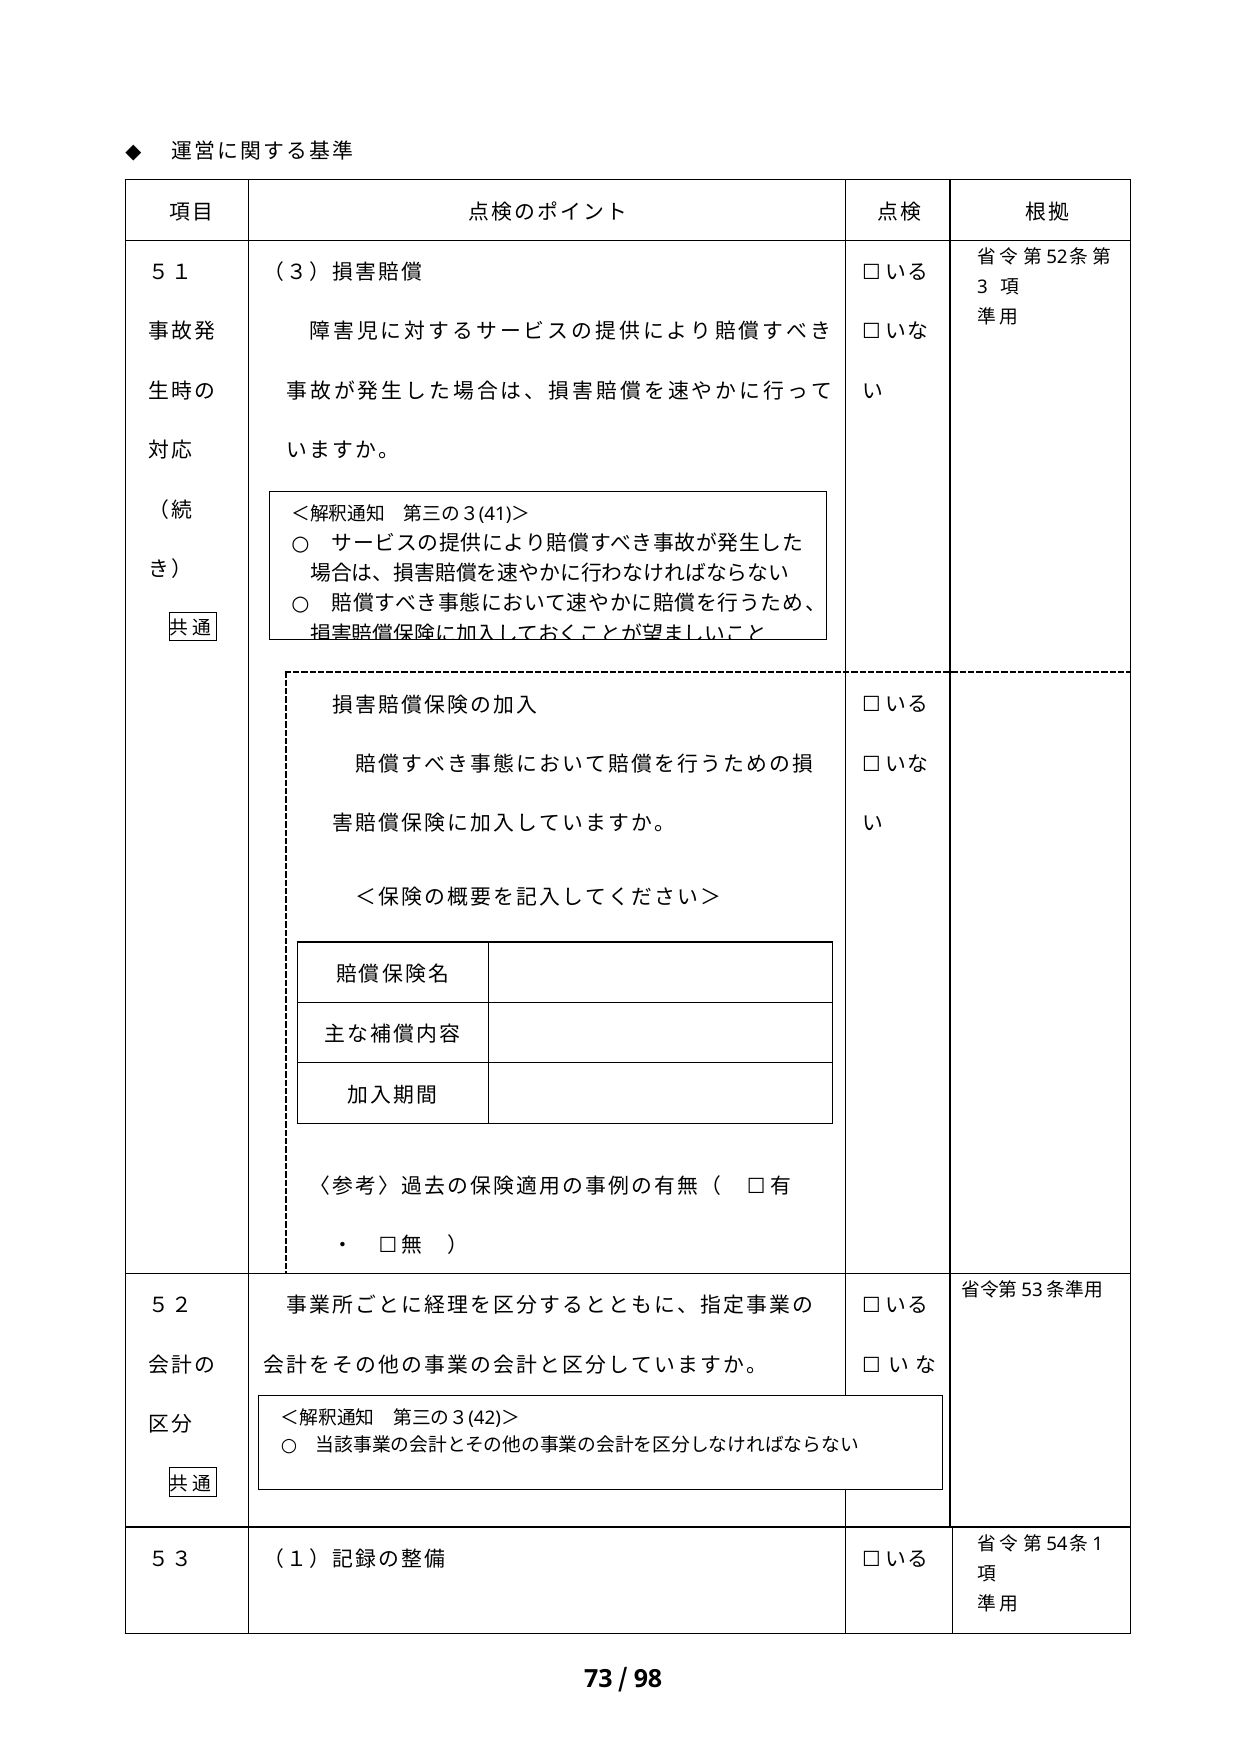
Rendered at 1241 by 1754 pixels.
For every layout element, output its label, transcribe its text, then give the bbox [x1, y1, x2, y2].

table_cell 損害賠償保険の加入 賠償すべき事態において賠償を行うための損害賠償保険に加入していますか。 ＜保険の概要を記入してください＞ [286, 671, 845, 940]
table_header 項目 [126, 180, 248, 240]
table_cell 事業所ごとに経理を区分するとともに、指定事業の会計をその他の事業の会計と区分していますか。 [249, 1274, 845, 1526]
table_cell いる いない [846, 1274, 949, 1526]
table_cell 省令第53条準用 [951, 1274, 1130, 1526]
table_cell （３）損害賠償 障害児に対するサービスの提供により賠償すべき事故が発生した場合は、損害賠償を速やかに行っていますか。 [249, 241, 845, 671]
table_cell [249, 940, 286, 1153]
table_cell [249, 671, 286, 940]
table_cell [286, 940, 845, 1153]
table_cell ５２ 会計の区分 共通 [126, 1274, 248, 1526]
table_cell いる いない [846, 1528, 952, 1633]
text ◆ 運営に関する基準 [125, 120, 1115, 179]
table_cell 〈参考〉過去の保険適用の事例の有無（ 有 ・ 無 ） [286, 1153, 845, 1273]
table_cell 省令第54条1項 準用 [953, 1528, 1130, 1633]
table_header 点検 [846, 180, 949, 240]
table_cell ５３ 記録の整備 共通 [126, 1528, 248, 1633]
table_cell [951, 671, 1130, 1273]
table_cell 省令第52条第3項 準用 [951, 241, 1130, 671]
table_header 点検のポイント [249, 180, 845, 240]
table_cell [249, 1528, 845, 1633]
table_cell いる いない [846, 241, 949, 671]
table_cell [249, 1153, 286, 1273]
table_cell いる いない [846, 671, 949, 1273]
table_cell ５１ 事故発生時の対応 （続き） 共通 [126, 241, 248, 1273]
table_header 根拠 [951, 180, 1130, 240]
